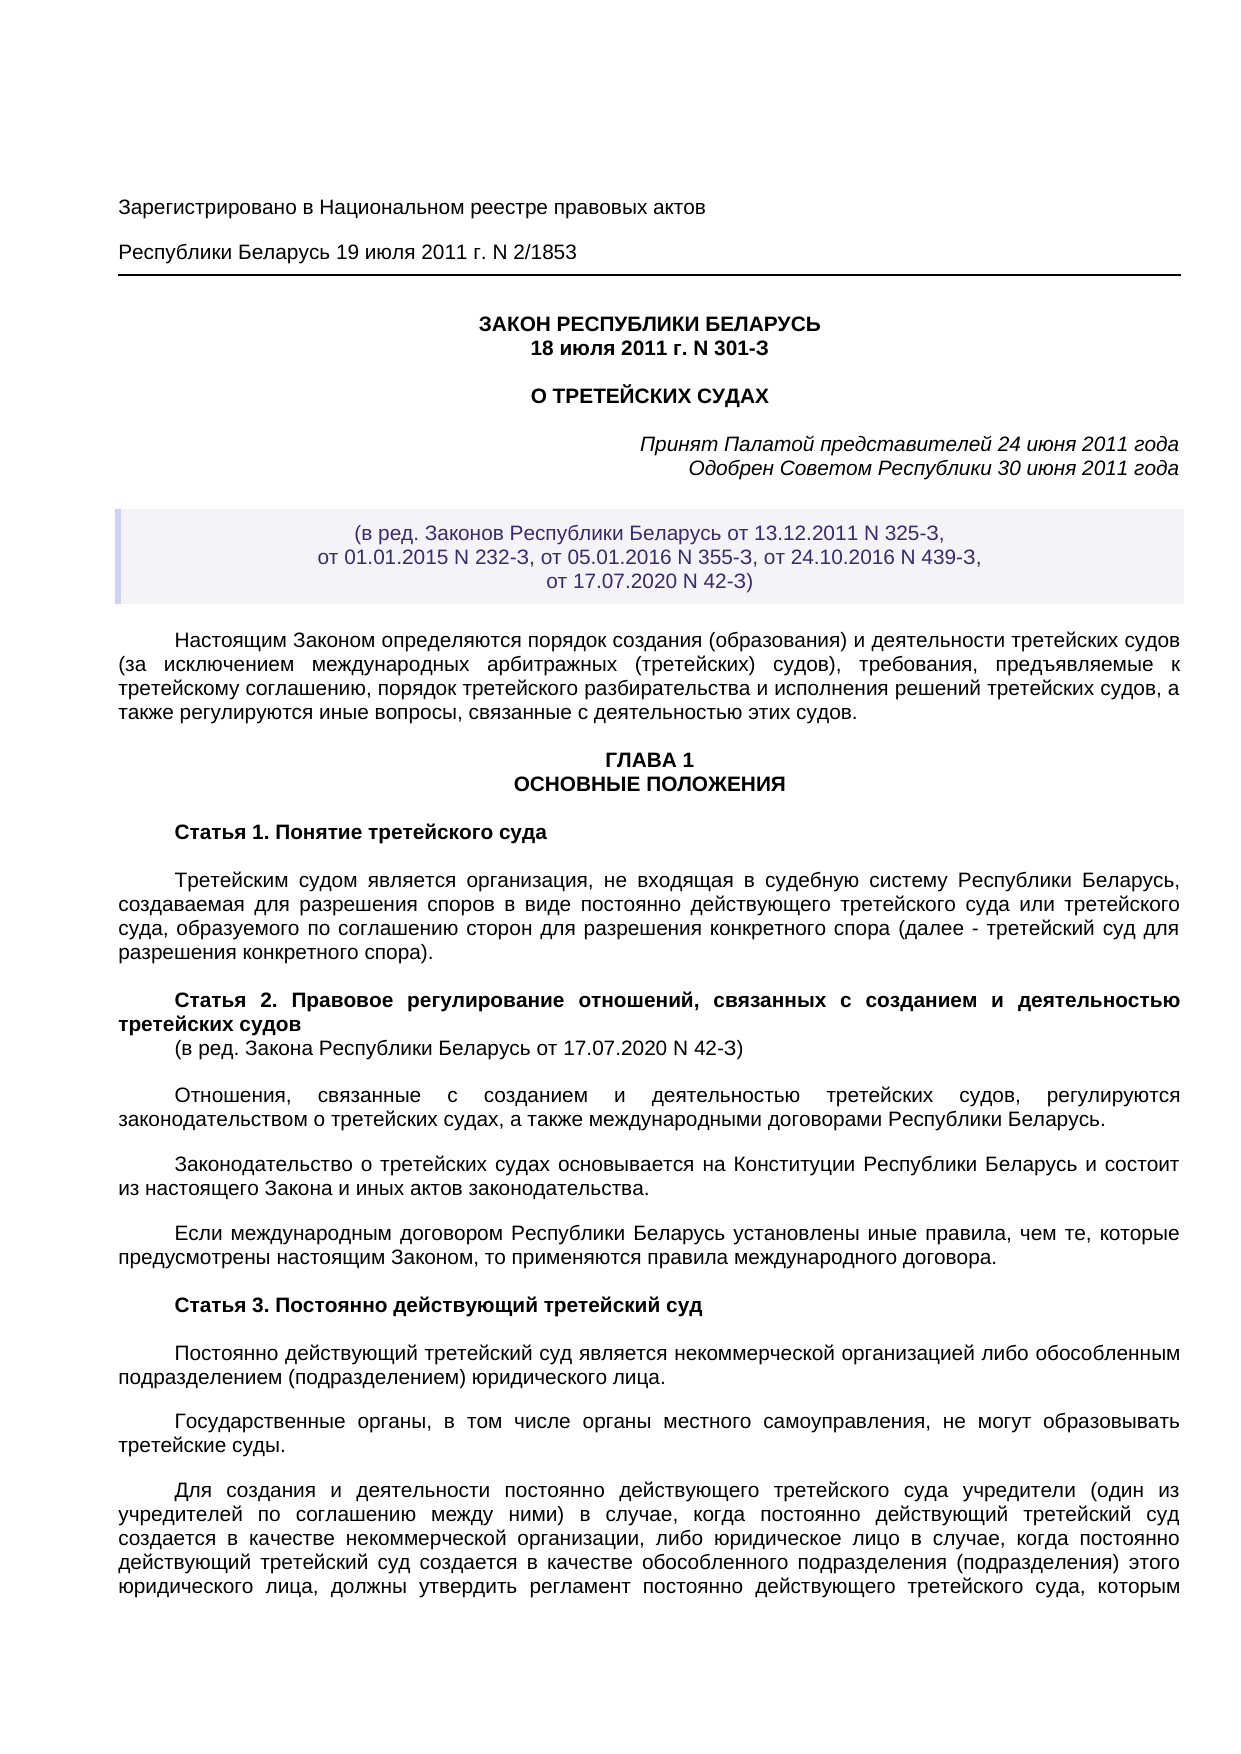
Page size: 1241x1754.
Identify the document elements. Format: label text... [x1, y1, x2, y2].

text Если международным договором Республики Беларусь установлены иные правила, чем те, которые предусмотрены настоящим Законом, то применяются правила международного договора. [118, 1221, 1181, 1269]
text Настоящим Законом определяются порядок создания (образования) и деятельности третейских судов (за исключением международных арбитражных (третейских) судов), требования, предъявляемые к третейскому соглашению, порядок третейского разбирательства и исполнения решений третейских судов, а также регулируются иные вопросы, связанные с деятельностью этих судов. [118, 628, 1181, 724]
text Государственные органы, в том числе органы местного самоуправления, не могут образовывать третейские суды. [118, 1409, 1181, 1457]
text Принят Палатой представителей 24 июня 2011 года Одобрен Советом Республики 30 июня 2011 года [118, 432, 1181, 480]
text (в ред. Закона Республики Беларусь от 17.07.2020 N 42-З) [118, 1035, 1181, 1059]
text Отношения, связанные с созданием и деятельностью третейских судов, регулируются законодательством о третейских судах, а также международными договорами Республики Беларусь. [118, 1083, 1181, 1131]
text Статья 2. Правовое регулирование отношений, связанных с созданием и деятельностью третейских судов [118, 987, 1181, 1035]
text Постоянно действующий третейский суд является некоммерческой организацией либо обособленным подразделением (подразделением) юридического лица. [118, 1341, 1181, 1388]
text Третейским судом является организация, не входящая в судебную систему Республики Беларусь, создаваемая для разрешения споров в виде постоянно действующего третейского суда или третейского суда, образуемого по соглашению сторон для разрешения конкретного спора (далее - третейский суд для разрешения конкретного спора). [118, 868, 1181, 963]
text Статья 3. Постоянно действующий третейский суд [118, 1293, 1181, 1317]
text Республики Беларусь 19 июля 2011 г. N 2/1853 [118, 239, 1181, 263]
title 18 июля 2011 г. N 301-З [118, 336, 1181, 360]
title ГЛАВА 1 [118, 748, 1181, 772]
title ОСНОВНЫЕ ПОЛОЖЕНИЯ [118, 772, 1181, 796]
text Зарегистрировано в Национальном реестре правовых актов [118, 195, 1181, 219]
title О ТРЕТЕЙСКИХ СУДАХ [118, 384, 1181, 408]
table_header (в ред. Законов Республики Беларусь от 13.12.2011 N 325-З, от 01.01.2015 N 232-З, от 05.01.2016 N 355-З, от 24.10.2016 N 439-З, от 17.07.2020 N 42-З) [121, 509, 1178, 604]
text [118, 1478, 1181, 1598]
text Законодательство о третейских судах основывается на Конституции Республики Беларусь и состоит из настоящего Закона и иных актов законодательства. [118, 1152, 1181, 1200]
text Статья 1. Понятие третейского суда [118, 820, 1181, 844]
title ЗАКОН РЕСПУБЛИКИ БЕЛАРУСЬ [118, 312, 1181, 336]
